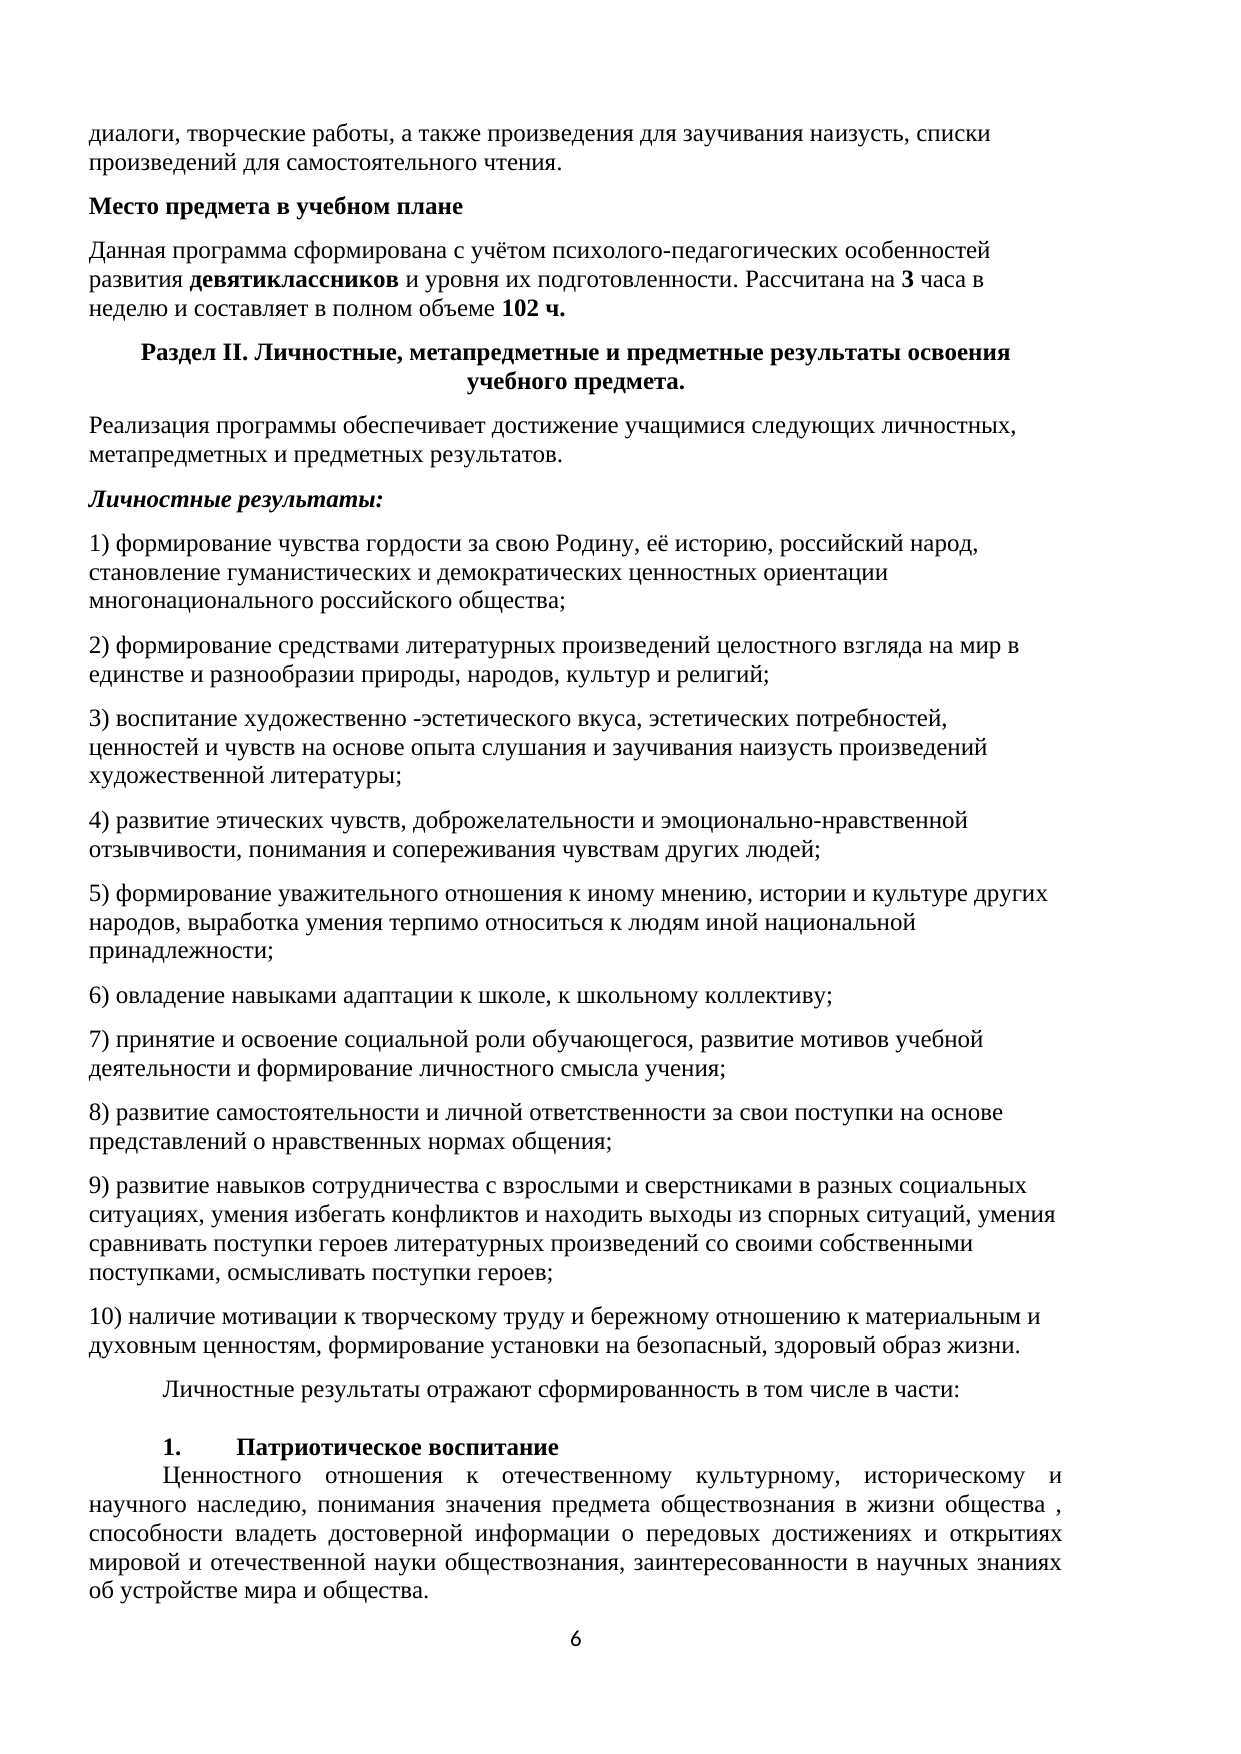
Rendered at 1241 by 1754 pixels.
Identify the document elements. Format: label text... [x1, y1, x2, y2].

text 8) развитие самостоятельности и личной ответственности за свои поступки на основе представлений о нравственных нормах общения; [88, 1097, 1063, 1155]
text Реализация программы обеспечивает достижение учащимися следующих личностных, метапредметных и предметных результатов. [88, 411, 1063, 468]
text Личностные результаты: [88, 484, 1063, 512]
text Раздел II. Личностные, метапредметные и предметные результаты освоения учебного предмета. [88, 337, 1063, 395]
text 2) формирование средствами литературных произведений целостного взгляда на мир в единстве и разнообразии природы, народов, культур и религий; [88, 630, 1063, 687]
text Ценностного отношения к отечественному культурному, историческому и научного наследию, понимания значения предмета обществознания в жизни общества , способности владеть достоверной информации о передовых достижениях и открытиях мировой и отечественной науки обществознания, заинтересованности в научных знаниях об устройстве мира и общества. [88, 1461, 1063, 1604]
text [88, 118, 1063, 176]
text 1. Патриотическое воспитание [88, 1432, 1063, 1461]
text 9) развитие навыков сотрудничества с взрослыми и сверстниками в разных социальных ситуациях, умения избегать конфликтов и находить выходы из спорных ситуаций, умения сравнивать поступки героев литературных произведений со своими собственными поступками, осмысливать поступки героев; [88, 1171, 1063, 1286]
text Личностные результаты отражают сформированность в том числе в части: [88, 1374, 1063, 1403]
text 10) наличие мотивации к творческому труду и бережному отношению к материальным и духовным ценностям, формирование установки на безопасный, здоровый образ жизни. [88, 1301, 1063, 1359]
text 4) развитие этических чувств, доброжелательности и эмоционально-нравственной отзывчивости, понимания и сопереживания чувствам других людей; [88, 805, 1063, 862]
text Место предмета в учебном плане [88, 191, 1063, 220]
text 6) овладение навыками адаптации к школе, к школьному коллективу; [88, 980, 1063, 1009]
text 1) формирование чувства гордости за свою Родину, её историю, российский народ, становление гуманистических и демократических ценностных ориентации многонационального российского общества; [88, 528, 1063, 614]
text 3) воспитание художественно -эстетического вкуса, эстетических потребностей, ценностей и чувств на основе опыта слушания и заучивания наизусть произведений художественной литературы; [88, 703, 1063, 789]
text 5) формирование уважительного отношения к иному мнению, истории и культуре других народов, выработка умения терпимо относиться к людям иной национальной принадлежности; [88, 878, 1063, 964]
text Данная программа сформирована с учётом психолого-педагогических особенностей развития девятиклассников и уровня их подготовленности. Рассчитана на 3 часа в неделю и составляет в полном объеме 102 ч. [88, 236, 1063, 322]
text 7) принятие и освоение социальной роли обучающегося, развитие мотивов учебной деятельности и формирование личностного смысла учения; [88, 1024, 1063, 1082]
